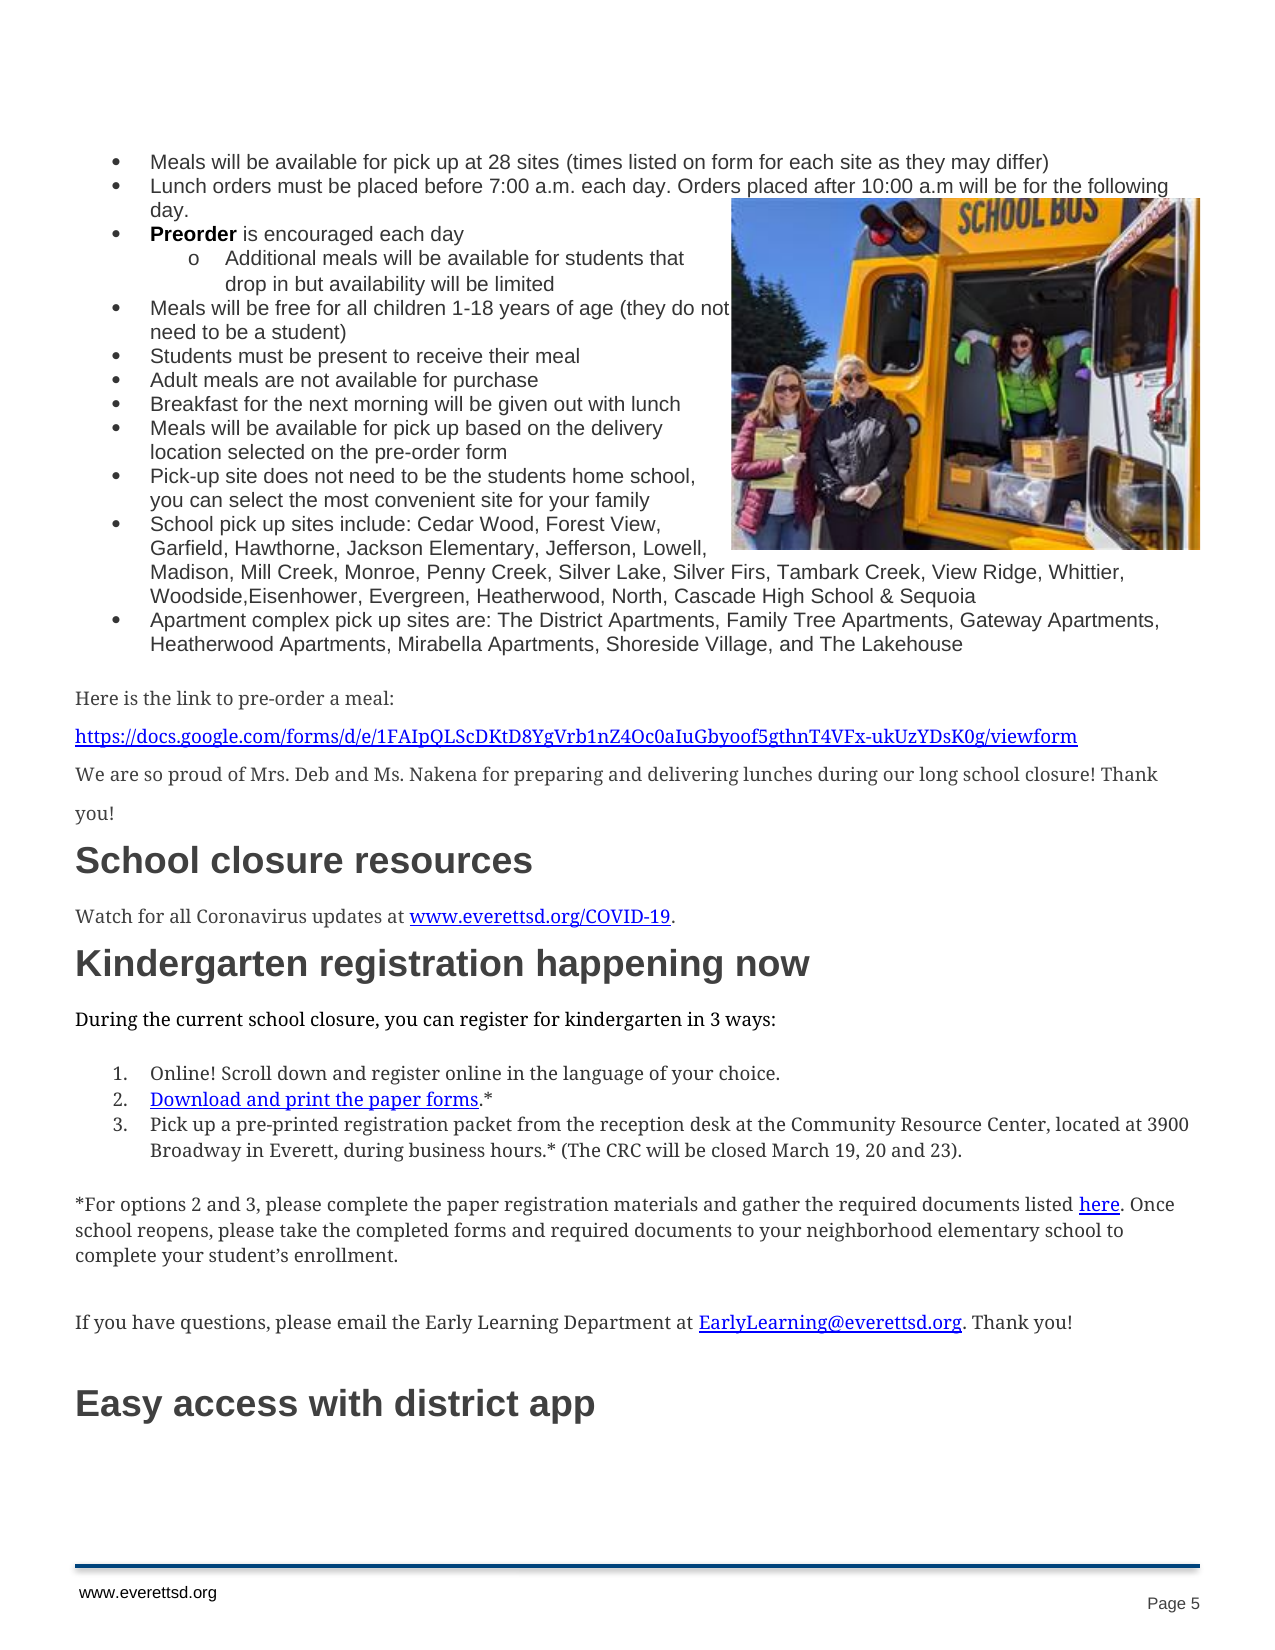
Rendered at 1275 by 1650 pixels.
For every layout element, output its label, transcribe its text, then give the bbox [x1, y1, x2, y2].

list Meals will be available for pick up based on the delivery location selected on the pre-order form [112, 416, 731, 464]
list Breakfast for the next morning will be given out with lunch [112, 392, 731, 416]
list Download and print the paper forms.* [112, 1086, 1200, 1112]
text We are so proud of Mrs. Deb and Ms. Nakena for preparing and delivering lunches during our long school closure! Thank you! [75, 762, 1200, 826]
picture [731, 198, 1200, 550]
list School pick up sites include: Cedar Wood, Forest View, Garfield, Hawthorne, Jackson Elementary, Jefferson, Lowell, Madison, Mill Creek, Monroe, Penny Creek, Silver Lake, Silver Firs, Tambark Creek, View Ridge, Whittier, Woodside,Eisenhower, Evergreen, Heatherwood, North, Cascade High School & Sequoia [112, 512, 1200, 608]
list Adult meals are not available for purchase [112, 368, 731, 392]
list Additional meals will be available for students that drop in but availability will be limited [187, 246, 731, 296]
list Pick-up site does not need to be the students home school, you can select the most convenient site for your family [112, 464, 731, 512]
list Online! Scroll down and register online in the language of your choice. [112, 1061, 1200, 1086]
text If you have questions, please email the Early Learning Department at EarlyLearning@everettsd.org. Thank you! [75, 1309, 1200, 1335]
list Students must be present to receive their meal [112, 344, 731, 368]
list Pick up a pre-printed registration packet from the reception desk at the Community Resource Center, located at 3900 Broadway in Everett, during business hours.* (The CRC will be closed March 19, 20 and 23). [112, 1112, 1200, 1163]
text During the current school closure, you can register for kindergarten in 3 ways: [75, 1006, 1200, 1031]
text Easy access with district app [75, 1381, 1200, 1424]
text Watch for all Coronavirus updates at www.everettsd.org/COVID-19. [75, 903, 1200, 928]
text Here is the link to pre-order a meal: https://docs.google.com/forms/d/e/1FAIpQLScDKtD8YgVrb1nZ4Oc0aIuGbyoof5gthnT4VFx-ukUzYDsK0g/viewform [75, 685, 1200, 749]
list Lunch orders must be placed before 7:00 a.m. each day. Orders placed after 10:00 a.m will be for the following day. [112, 174, 1200, 222]
list Meals will be available for pick up at 28 sites (times listed on form for each site as they may differ) [112, 150, 1200, 174]
text Kindergarten registration happening now [75, 941, 1200, 984]
text School closure resources [75, 838, 1200, 881]
list Meals will be free for all children 1-18 years of age (they do not need to be a student) [112, 296, 731, 344]
list Apartment complex pick up sites are: The District Apartments, Family Tree Apartments, Gateway Apartments, Heatherwood Apartments, Mirabella Apartments, Shoreside Village, and The Lakehouse [112, 608, 1200, 656]
list Preorder is encouraged each day [112, 222, 731, 246]
text *For options 2 and 3, please complete the paper registration materials and gather the required documents listed here. Once school reopens, please take the completed forms and required documents to your neighborhood elementary school to complete your student’s enrollment. [75, 1192, 1200, 1268]
